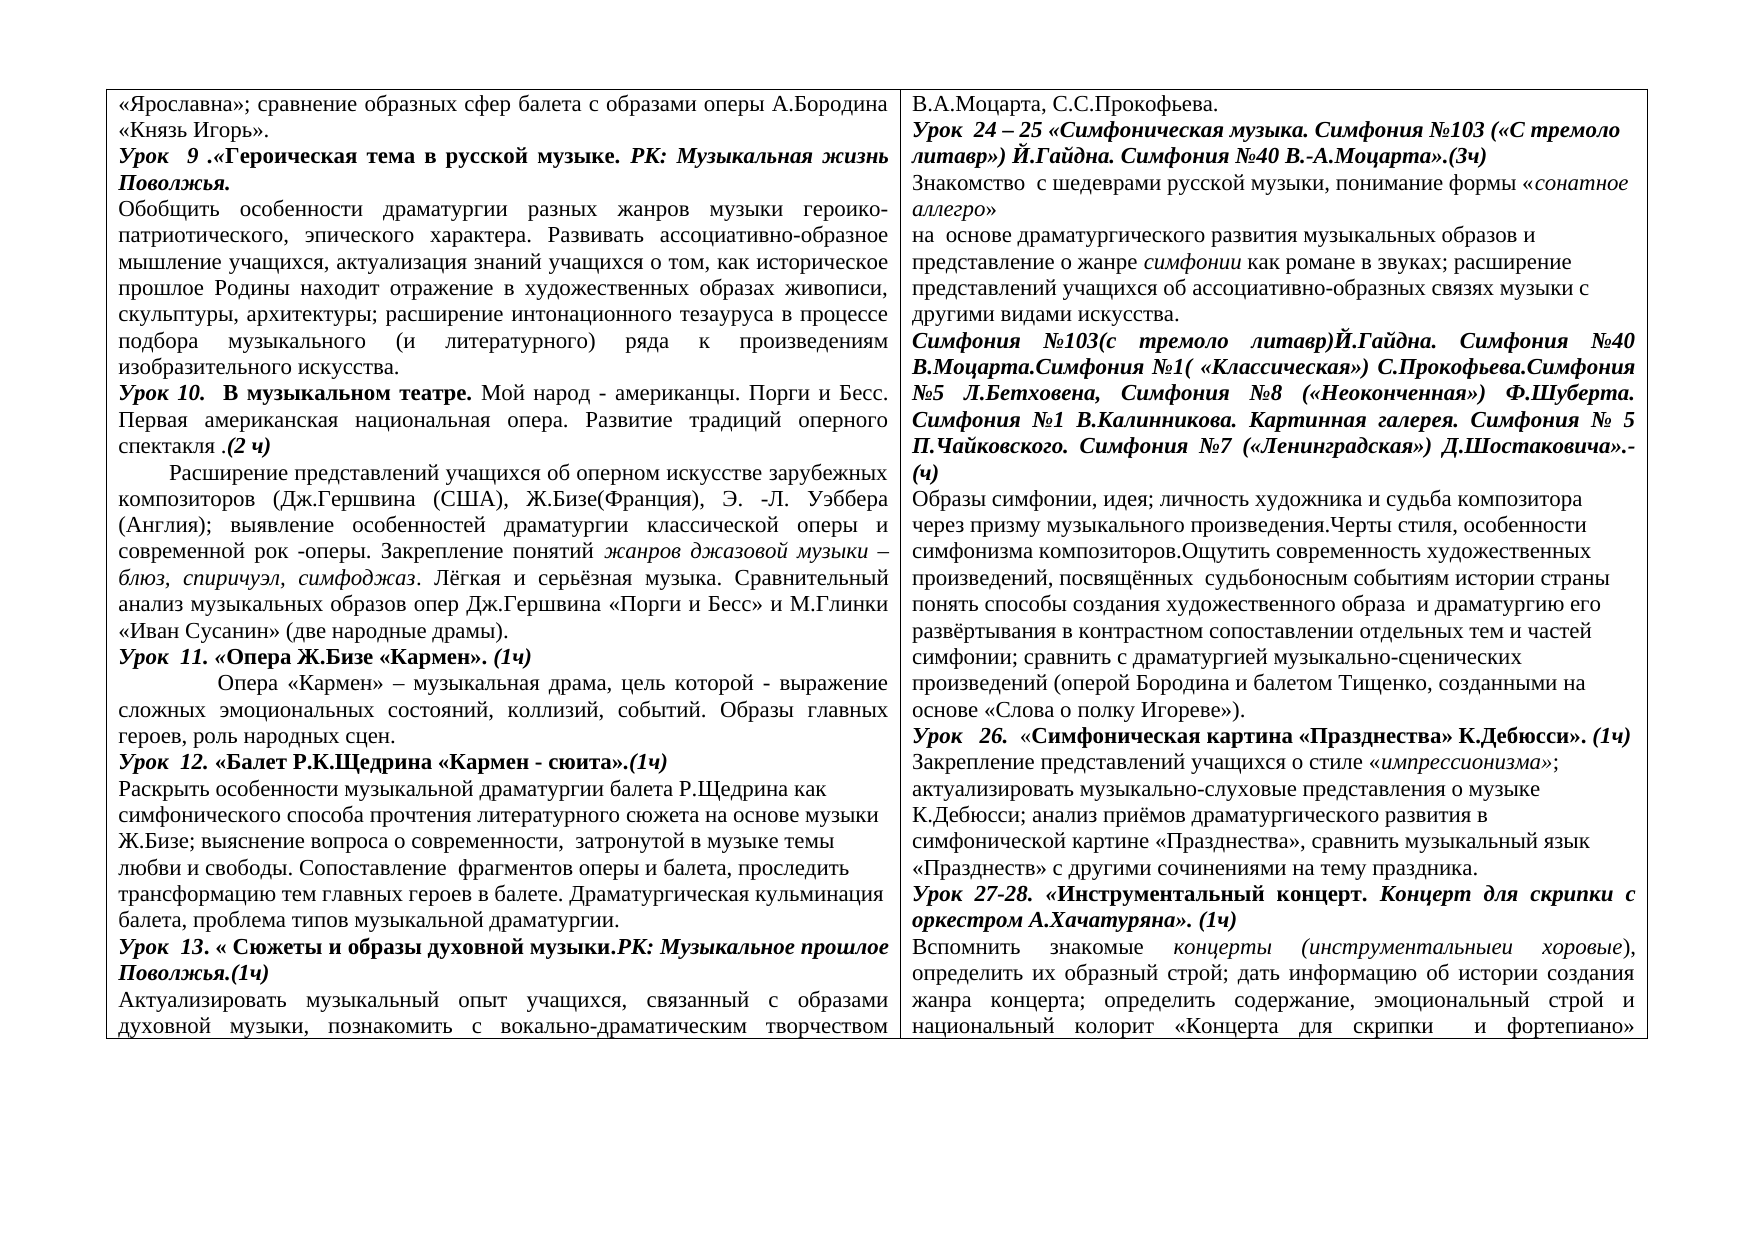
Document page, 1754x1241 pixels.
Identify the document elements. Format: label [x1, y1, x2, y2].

table_cell [901, 90, 1647, 1038]
table_cell [107, 90, 900, 1038]
